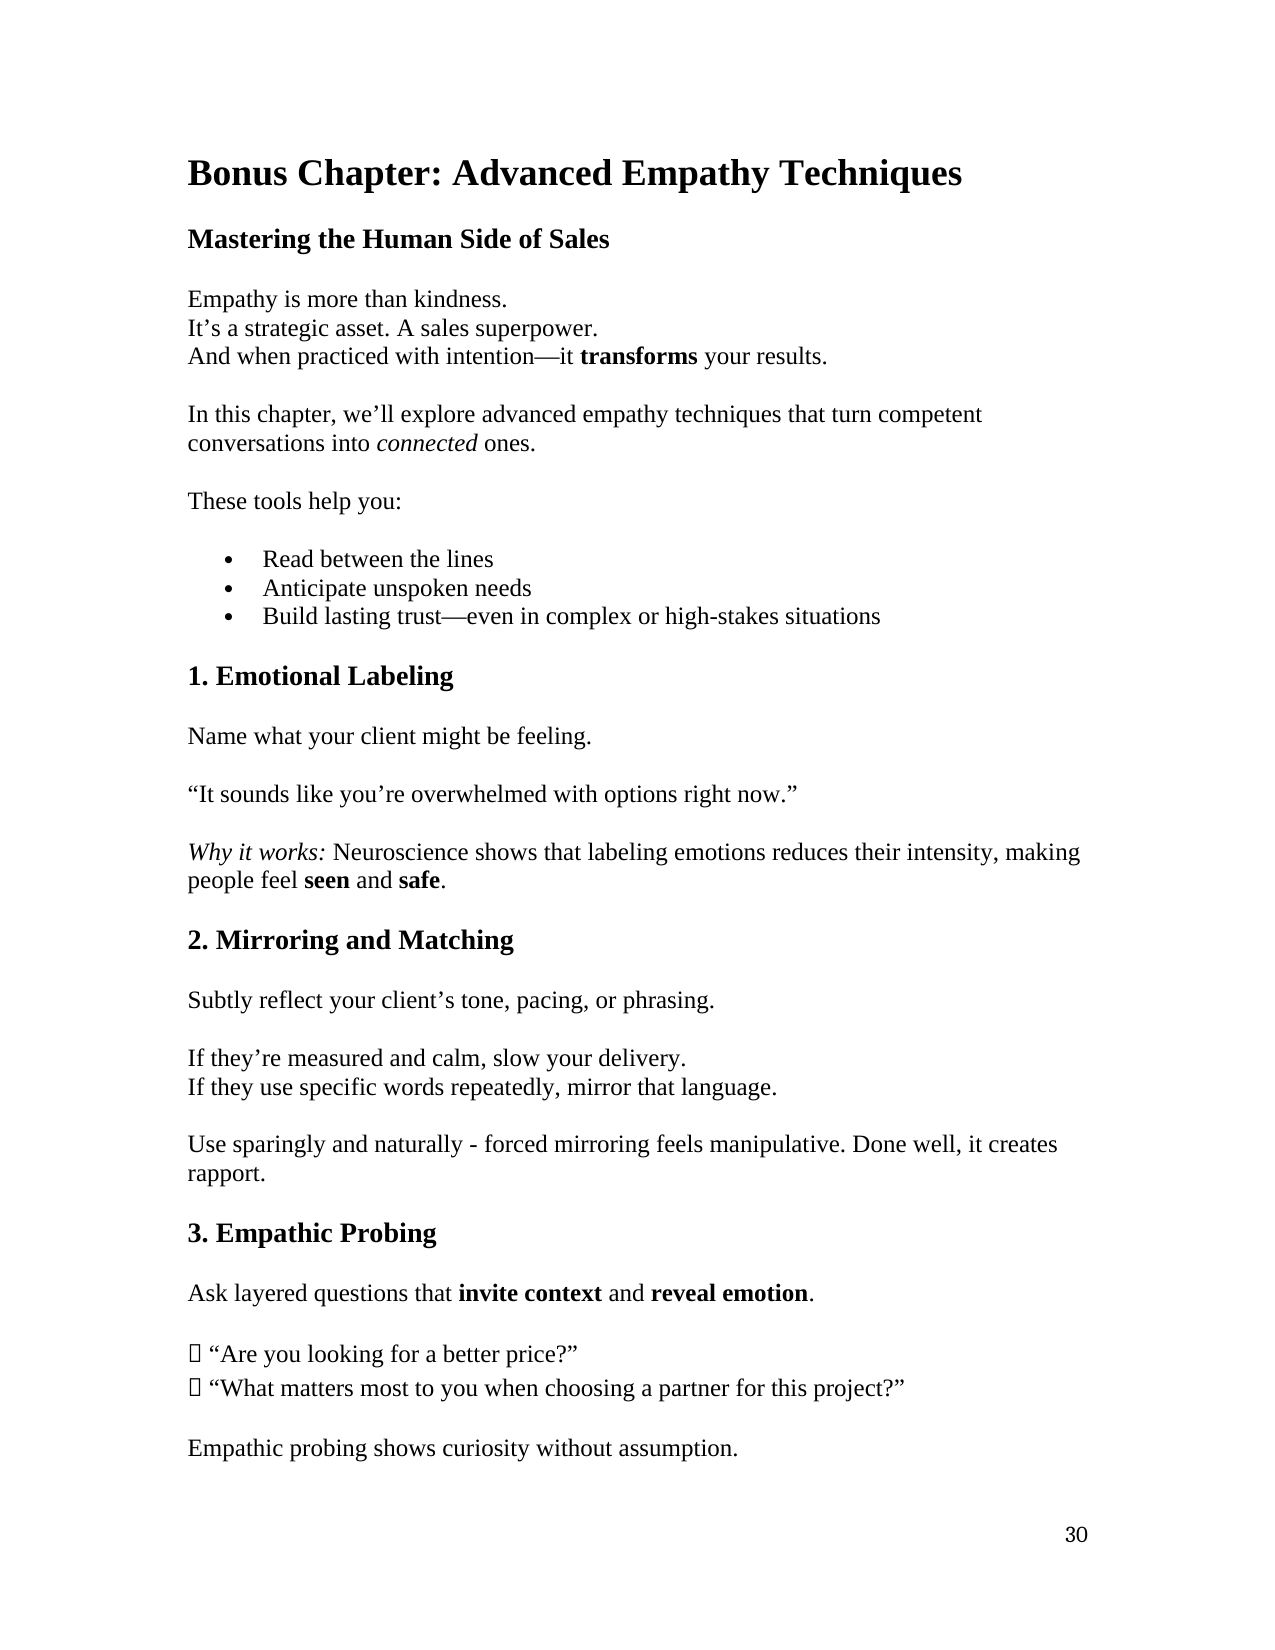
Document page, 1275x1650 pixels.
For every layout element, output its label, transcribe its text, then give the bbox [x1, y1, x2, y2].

text If they’re measured and calm, slow your delivery. If they use specific words repeatedly, mirror that language. [187, 1043, 1087, 1100]
text These tools help you: [187, 486, 1087, 515]
text Use sparingly and naturally - forced mirroring feels manipulative. Done well, it creates rapport. [187, 1129, 1087, 1187]
text “It sounds like you’re overwhelmed with options right now.” [187, 779, 1087, 807]
list Read between the lines [225, 544, 1087, 573]
text In this chapter, we’ll explore advanced empathy techniques that turn competent conversations into connected ones. [187, 399, 1087, 457]
text Ask layered questions that invite context and reveal emotion. [187, 1278, 1087, 1306]
text 3. Empathic Probing [187, 1216, 1087, 1248]
text 1. Emotional Labeling [187, 659, 1087, 692]
list Build lasting trust—even in complex or high-stakes situations [225, 601, 1087, 630]
text 2. Mirroring and Matching [187, 923, 1087, 956]
text Empathy is more than kindness. It’s a strategic asset. A sales superpower. And when practiced with intention—it transforms your results. [187, 284, 1087, 370]
text Name what your client might be feeling. [187, 721, 1087, 749]
text Empathic probing shows curiosity without assumption. [187, 1433, 1087, 1462]
text ❌ “Are you looking for a better price?” ✅ “What matters most to you when choosing a partner for this project?” [187, 1336, 1087, 1404]
text Subtly reflect your client’s tone, pacing, or phrasing. [187, 985, 1087, 1014]
text Bonus Chapter: Advanced Empathy Techniques [187, 150, 1087, 193]
text Mastering the Human Side of Sales [187, 222, 1087, 255]
list Anticipate unspoken needs [225, 573, 1087, 601]
text Why it works: Neuroscience shows that labeling emotions reduces their intensity, making people feel seen and safe. [187, 837, 1087, 894]
